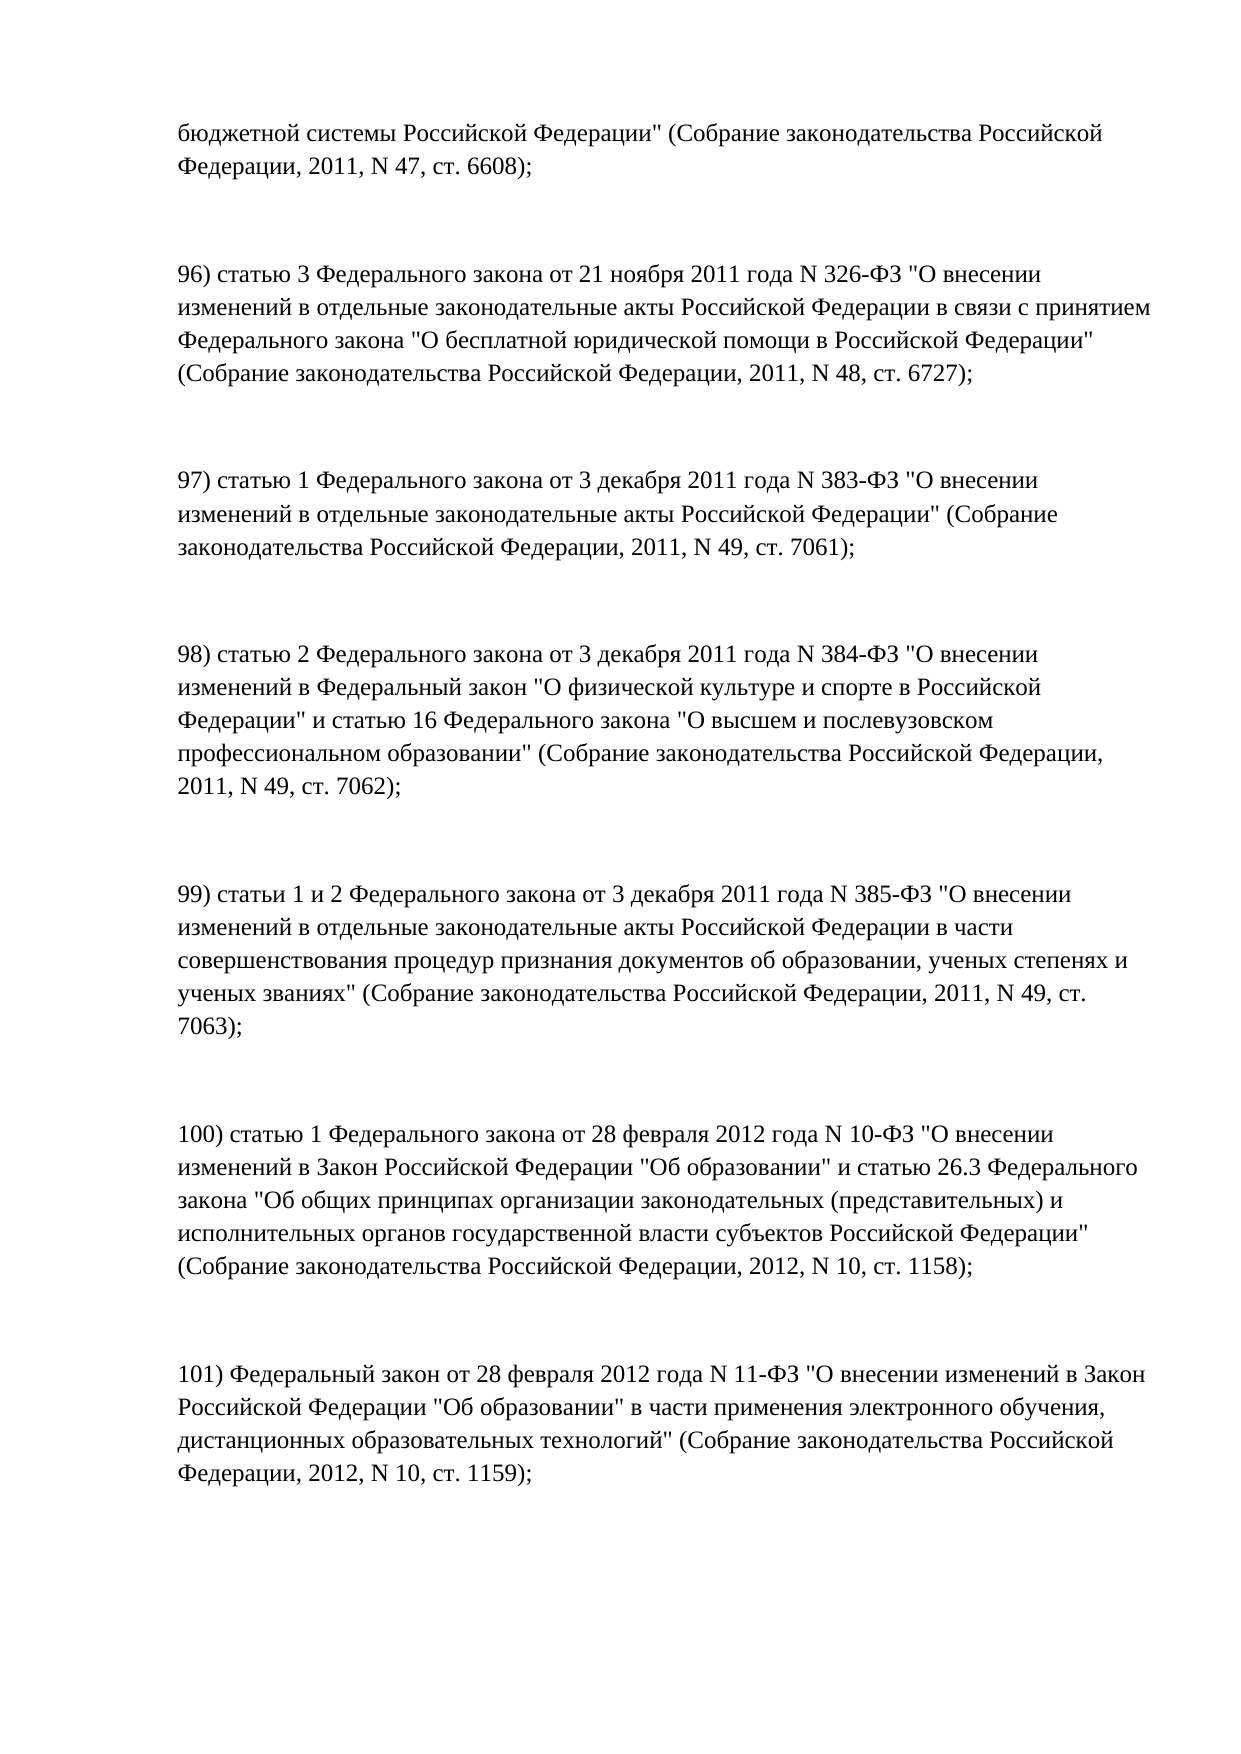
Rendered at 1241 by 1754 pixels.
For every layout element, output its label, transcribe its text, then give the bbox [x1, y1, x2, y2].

text 97) статью 1 Федерального закона от 3 декабря 2011 года N 383-ФЗ "О внесении изменений в отдельные законодательные акты Российской Федерации" (Собрание законодательства Российской Федерации, 2011, N 49, ст. 7061); [177, 466, 1152, 560]
text 98) статью 2 Федерального закона от 3 декабря 2011 года N 384-ФЗ "О внесении изменений в Федеральный закон "О физической культуре и спорте в Российской Федерации" и статью 16 Федерального закона "О высшем и послевузовском профессиональном образовании" (Собрание законодательства Российской Федерации, 2011, N 49, ст. 7062); [177, 639, 1152, 800]
text 96) статью 3 Федерального закона от 21 ноября 2011 года N 326-ФЗ "О внесении изменений в отдельные законодательные акты Российской Федерации в связи с принятием Федерального закона "О бесплатной юридической помощи в Российской Федерации" (Собрание законодательства Российской Федерации, 2011, N 48, ст. 6727); [177, 259, 1152, 387]
text 101) Федеральный закон от 28 февраля 2012 года N 11-ФЗ "О внесении изменений в Закон Российской Федерации "Об образовании" в части применения электронного обучения, дистанционных образовательных технологий" (Собрание законодательства Российской Федерации, 2012, N 10, ст. 1159); [177, 1359, 1152, 1487]
text 99) статьи 1 и 2 Федерального закона от 3 декабря 2011 года N 385-ФЗ "О внесении изменений в отдельные законодательные акты Российской Федерации в части совершенствования процедур признания документов об образовании, ученых степенях и ученых званиях" (Собрание законодательства Российской Федерации, 2011, N 49, ст. 7063); [177, 879, 1152, 1040]
text 100) статью 1 Федерального закона от 28 февраля 2012 года N 10-ФЗ "О внесении изменений в Закон Российской Федерации "Об образовании" и статью 26.3 Федерального закона "Об общих принципах организации законодательных (представительных) и исполнительных органов государственной власти субъектов Российской Федерации" (Собрание законодательства Российской Федерации, 2012, N 10, ст. 1158); [177, 1119, 1152, 1280]
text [177, 118, 1152, 180]
